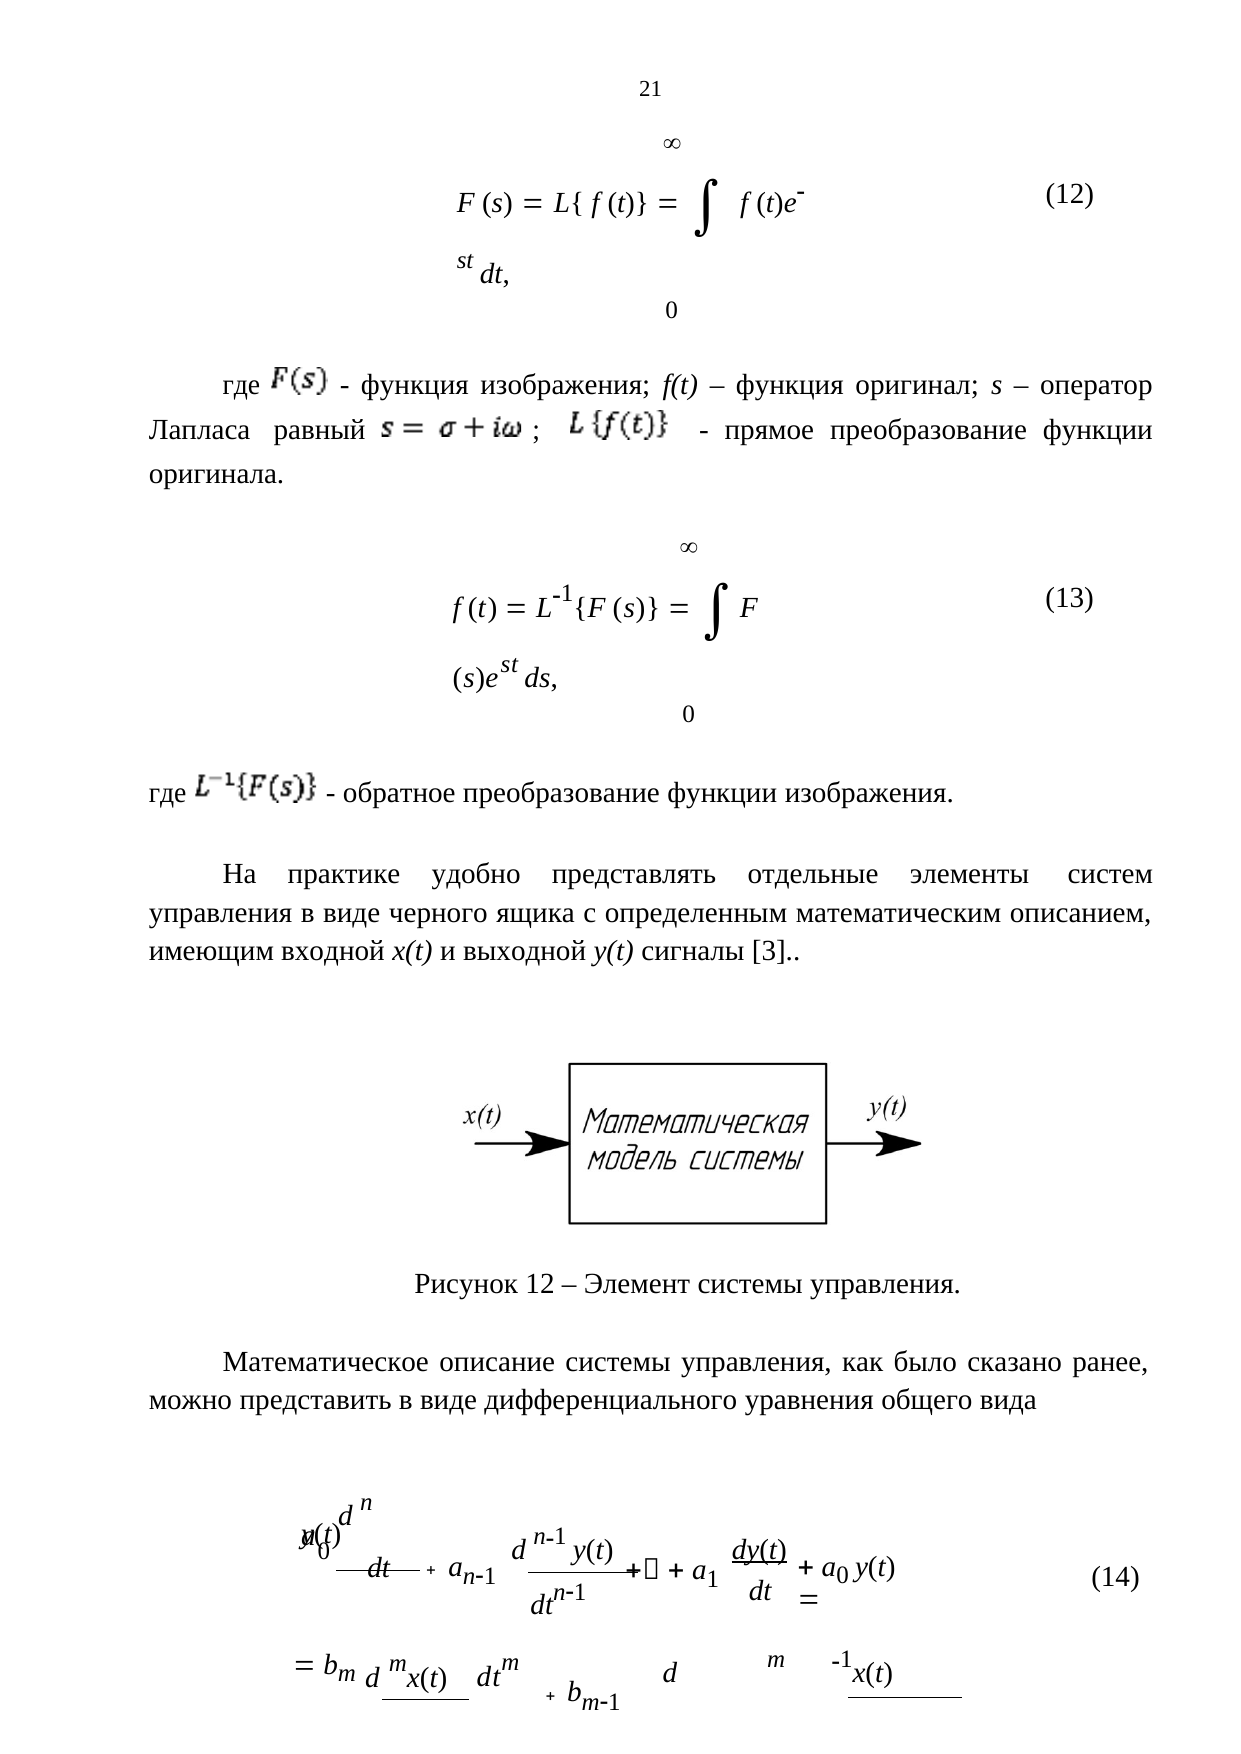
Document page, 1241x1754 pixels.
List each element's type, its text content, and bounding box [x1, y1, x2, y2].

list bm1 [545, 1674, 655, 1716]
text d m1x(t) [767, 1647, 824, 1691]
text  [679, 532, 826, 560]
text dtm [476, 1647, 538, 1692]
text d m1x(t) [662, 1647, 760, 1691]
text  bm [71, 1647, 356, 1687]
picture [462, 1061, 922, 1225]
text 0 [682, 702, 826, 728]
text 0 dt [71, 1550, 389, 1584]
text 0 [665, 298, 818, 323]
text  [662, 128, 818, 156]
text d n1 y(t) [511, 1521, 618, 1566]
text Математическое описание системы управления, как было сказано ранее, можно представить в виде дифференциального уравнения общего вида [148, 1344, 1211, 1416]
list an1 [426, 1549, 504, 1591]
text F (s)  L{ f (t)}   f (t)e st dt, [457, 156, 818, 298]
picture [570, 410, 668, 440]
text (14) [1091, 1559, 1211, 1593]
text где - функция изображения; f(t) – функция оригинал; s – оператор Лапласа равный ; - прямое преобразование функции оригинала. [148, 367, 1153, 489]
text На практике удобно представлять отдельные элементы систем управления в виде черного ящика с определенным математическим описанием, имеющим входной x(t) и выходной y(t) сигналы [3].. [148, 856, 1153, 967]
picture [195, 771, 317, 803]
text где - обратное преобразование функции изображения. [148, 772, 1211, 809]
text f (t)  L1{F (s)}  F (s)est ds, [452, 560, 826, 702]
text dy(t) dt [732, 1532, 790, 1607]
text (13) [1045, 580, 1211, 614]
text d m1x(t) [831, 1647, 1211, 1691]
text dtn1 [530, 1573, 618, 1621]
picture [271, 367, 328, 395]
text (12) [1045, 176, 1211, 209]
text d mx(t) [365, 1648, 449, 1693]
text Рисунок 12 – Элемент системы управления. [414, 1267, 1211, 1300]
text a d n y(t) [301, 1498, 418, 1550]
text  a0 y(t)  [797, 1549, 919, 1615]
text   a1 [625, 1549, 724, 1592]
